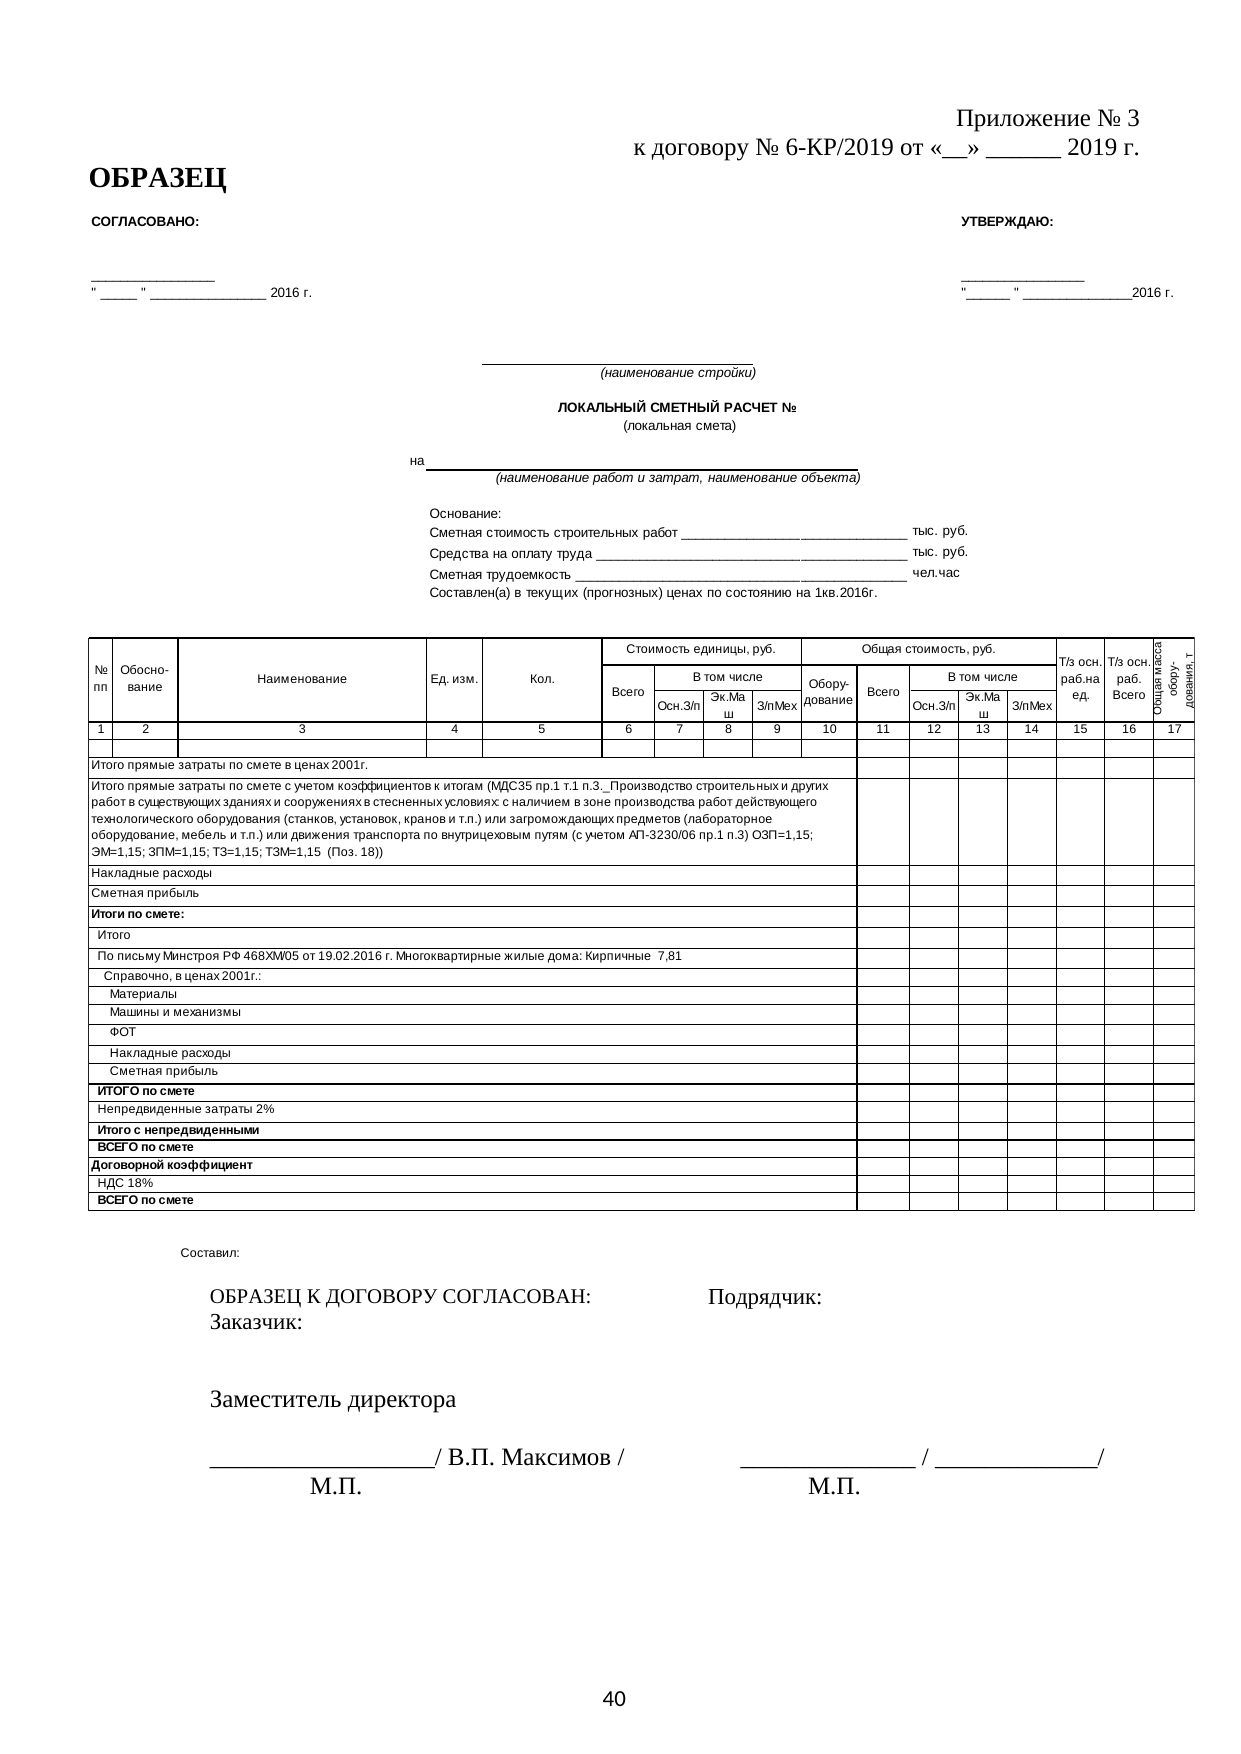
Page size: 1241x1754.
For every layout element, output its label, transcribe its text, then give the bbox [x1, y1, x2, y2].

text к договору № 6-КР/2019 от «__» ______ 2019 г. [88, 132, 1140, 161]
table_cell ______________ / _____________/ М.П. [697, 1385, 1195, 1499]
table_header ОБРАЗЕЦ К ДОГОВОРУ СОГЛАСОВАН: Заказчик: [198, 1283, 697, 1384]
text Приложение № 3 [88, 103, 1140, 132]
table_header Подрядчик: [697, 1283, 1195, 1384]
table_cell Заместитель директора __________________/ В.П. Максимов / М.П. [198, 1385, 697, 1499]
text ОБРАЗЕЦ [88, 161, 1140, 194]
